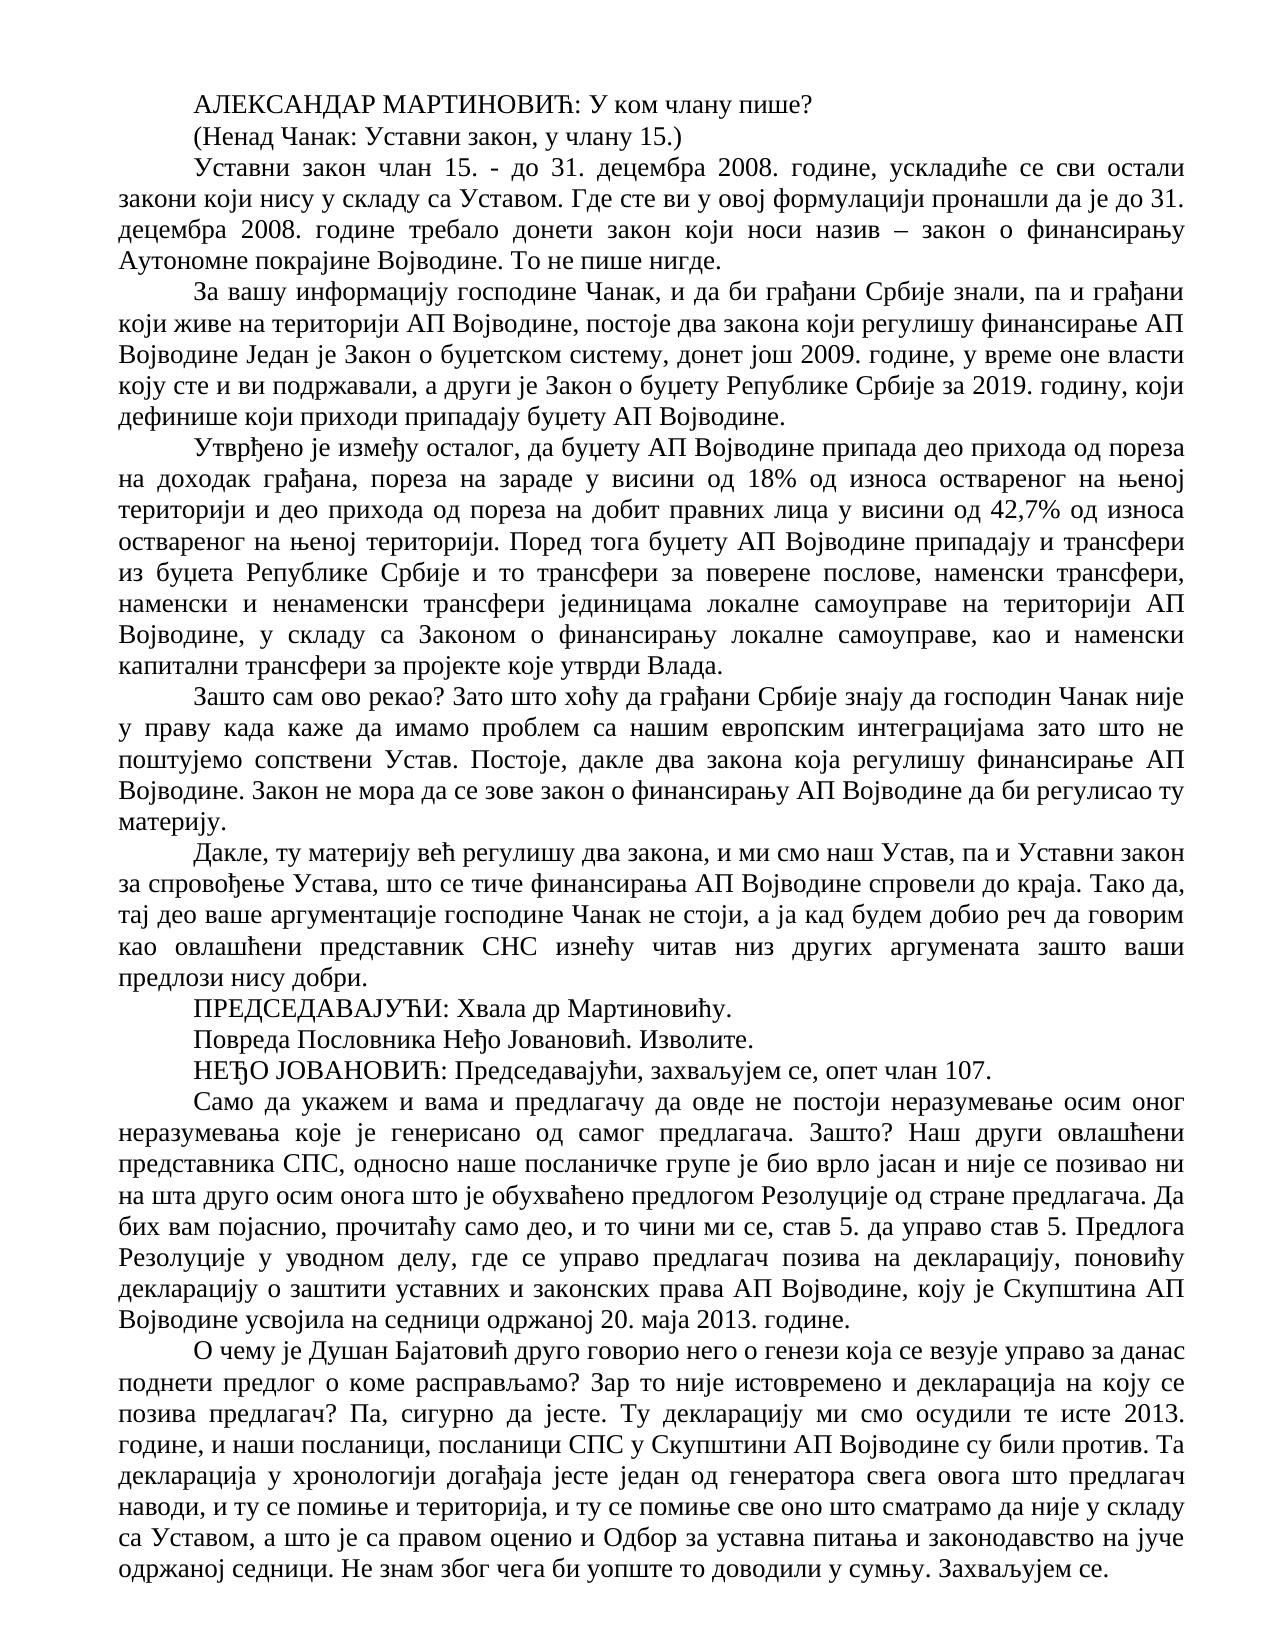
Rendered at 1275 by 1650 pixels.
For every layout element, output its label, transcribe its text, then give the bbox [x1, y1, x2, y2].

text Уставни закон члан 15. - до 31. децембра 2008. године, ускладиће се сви остали закони који нису у складу са Уставом. Где сте ви у овој формулацији пронашли да је до 31. децембра 2008. године требало донети закон који носи назив – закон о финансирању Аутономне покрајине Војводине. То не пише нигде. [118, 151, 1186, 276]
text Утврђено је између осталог, да буџету АП Војводине припада део прихода од пореза на доходак грађана, пореза на зараде у висини од 18% од износа оствареног на њеној територији и део прихода од пореза на добит правних лица у висини од 42,7% од износа оствареног на њеној територији. Поред тога буџету АП Војводине припадају и трансфери из буџета Републике Србије и то трансфери за поверене послове, наменски трансфери, наменски и ненаменски трансфери јединицама локалне самоуправе на територији АП Војводине, у складу са Законом о финансирању локалне самоуправе, као и наменски капитални трансфери за пројекте које утврди Влада. [118, 431, 1186, 680]
text НЕЂО ЈОВАНОВИЋ: Председавајући, захваљујем се, опет члан 107. [118, 1054, 1186, 1085]
text ПРЕДСЕДАВАЈУЋИ: Хвала др Мартиновићу. [118, 992, 1186, 1023]
text (Ненад Чанак: Уставни закон, у члану 15.) [118, 120, 1186, 151]
text АЛЕКСАНДАР МАРТИНОВИЋ: У ком члану пише? [118, 89, 1186, 120]
text Повреда Пословника Неђо Јовановић. Изволите. [118, 1023, 1186, 1054]
text Зашто сам ово рекао? Зато што хоћу да грађани Србије знају да господин Чанак није у праву када каже да имамо проблем са нашим европским интеграцијама зато што не поштујемо сопствени Устав. Постоје, дакле два закона која регулишу финансирање АП Војводине. Закон не мора да се зове закон о финансирању АП Војводине да би регулисао ту материју. [118, 680, 1186, 836]
text Само да укажем и вама и предлагачу да овде не постоји неразумевање осим оног неразумевања које је генерисано од самог предлагача. Зашто? Наш други овлашћени представника СПС, односно наше посланичке групе је био врло јасан и није се позивао ни на шта друго осим онога што је обухваћено предлогом Резолуције од стране предлагача. Да бих вам појаснио, прочитаћу само део, и то чини ми се, став 5. да управо став 5. Предлога Резолуције у уводном делу, где се управо предлагач позива на декларацију, поновићу декларацију о заштити уставних и законских права АП Војводине, коју је Скупштина АП Војводине усвојила на седници одржаној 20. маја 2013. године. [118, 1085, 1186, 1334]
text За вашу информацију господине Чанак, и да би грађани Србије знали, па и грађани који живе на територији АП Војводине, постоје два закона који регулишу финансирање АП Војводине Један је Закон о буџетском систему, донет још 2009. године, у време оне власти коју сте и ви подржавали, а други је Закон о буџету Републике Србије за 2019. годину, који дефинише који приходи припадају буџету АП Војводине. [118, 276, 1186, 431]
text Дакле, ту материју већ регулишу два закона, и ми смо наш Устав, па и Уставни закон за спровођење Устава, што се тиче финансирања АП Војводине спровели до краја. Тако да, тај део ваше аргументације господине Чанак не стоји, а ја кад будем добио реч да говорим као овлашћени представник СНС изнећу читав низ других аргумената зашто ваши предлози нису добри. [118, 836, 1186, 992]
text О чему је Душан Бајатовић друго говорио него о генези која се везује управо за данас поднети предлог о коме расправљамо? Зар то није истовремено и декларација на коју се позива предлагач? Па, сигурно да јесте. Ту декларацију ми смо осудили те исте 2013. године, и наши посланици, посланици СПС у Скупштини АП Војводине су били против. Та декларација у хронологији догађаја јесте један од генератора свега овога што предлагач наводи, и ту се помиње и територија, и ту се помиње све оно што сматрамо да није у складу са Уставом, а што је са правом оценио и Одбор за уставна питања и законодавство на јуче одржаној седници. Не знам због чега би уопште то доводили у сумњу. Захваљујем се. [118, 1334, 1186, 1584]
